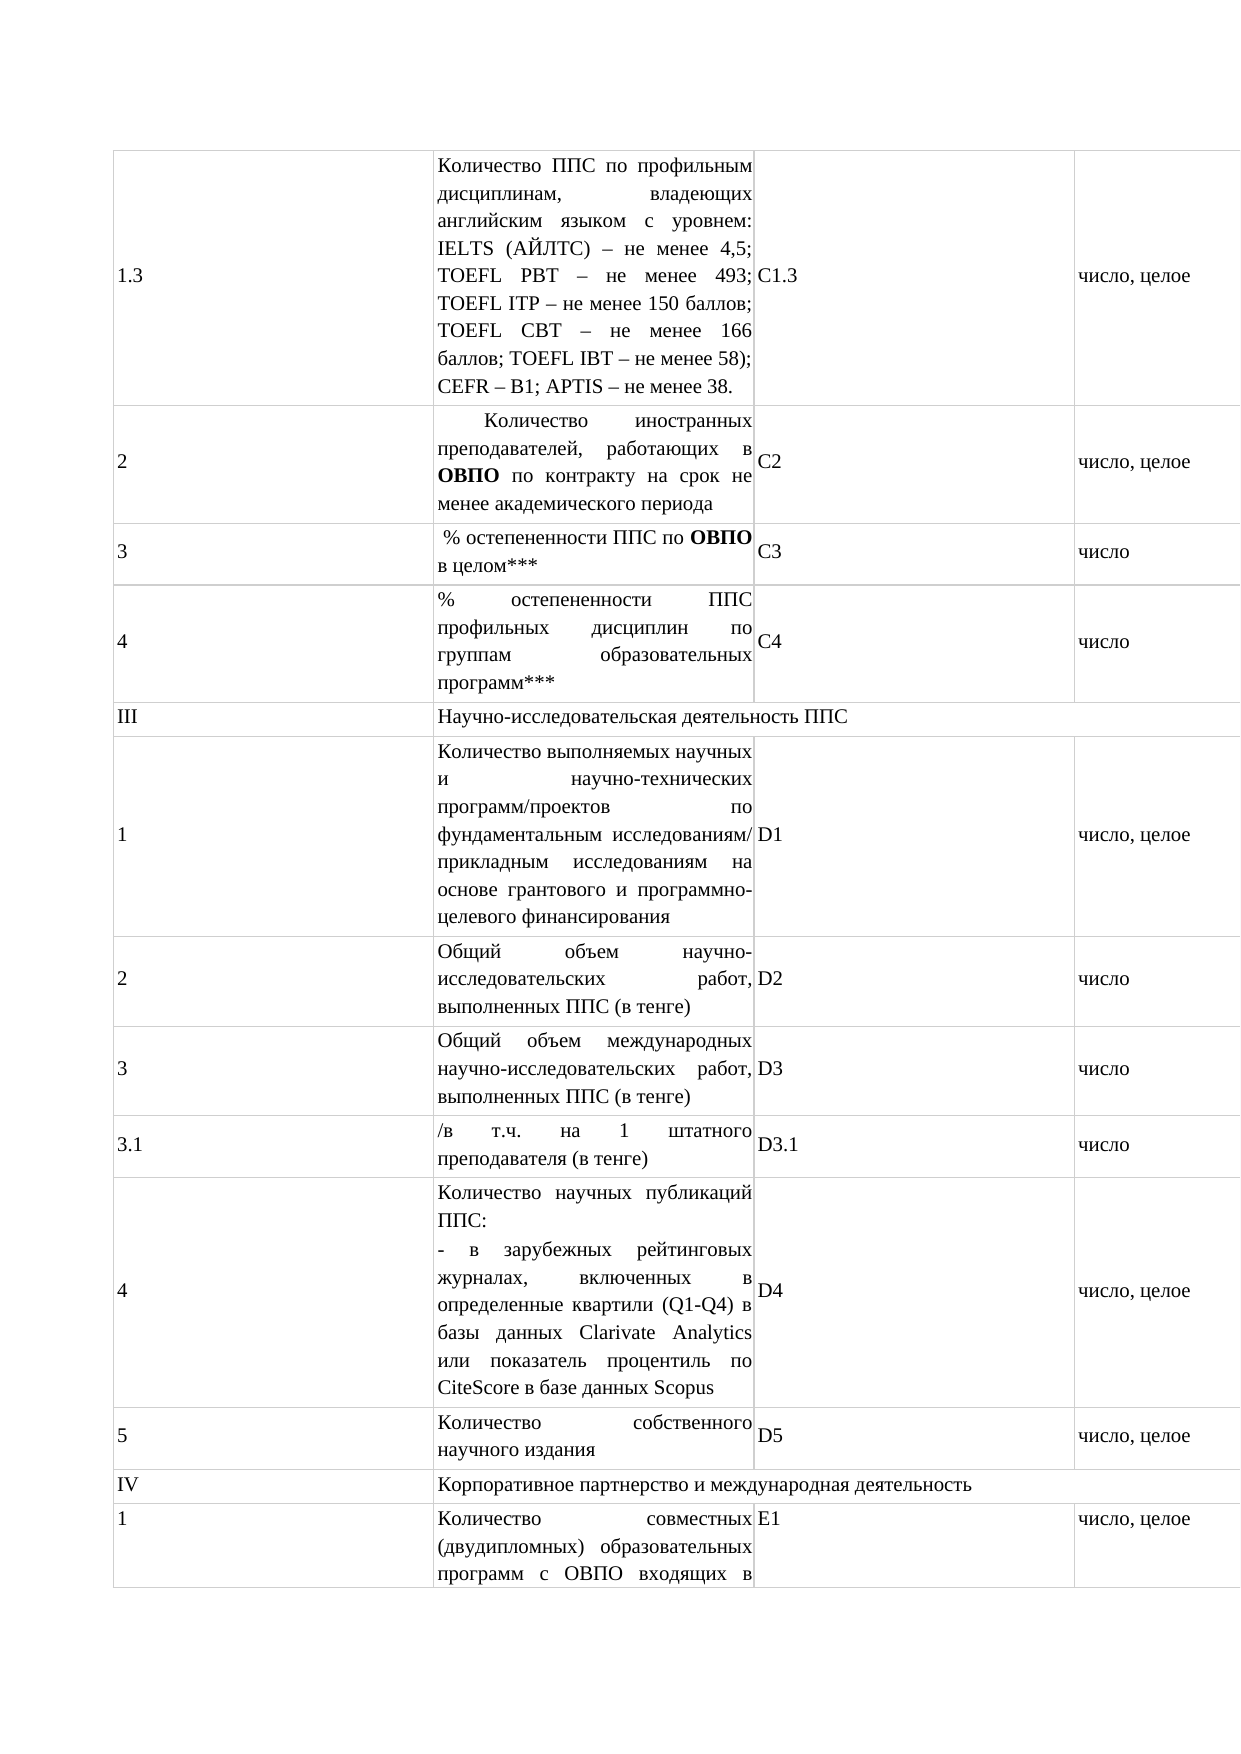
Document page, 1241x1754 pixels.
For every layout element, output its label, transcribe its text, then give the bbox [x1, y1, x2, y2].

table_cell 3 [114, 524, 433, 584]
table_cell 2 [114, 406, 433, 522]
table_cell число, целое [1075, 151, 1240, 405]
table_cell 3.1 [114, 1116, 433, 1177]
table_cell D5 [755, 1408, 1074, 1469]
table_cell число, целое [1075, 1504, 1240, 1587]
table_cell 1.3 [114, 151, 433, 405]
table_cell D4 [755, 1178, 1074, 1407]
table_cell % остепененности ППС по ОВПО в целом*** [434, 524, 753, 584]
table_cell 5 [114, 1408, 433, 1469]
table_cell Количество выполняемых научных и научно-технических программ/проектов по фундаментальным исследованиям/ прикладным исследованиям на основе грантового и программно-целевого финансирования [434, 737, 753, 936]
table_cell число, целое [1075, 737, 1240, 936]
table_cell D1 [755, 737, 1074, 936]
table_cell число [1075, 937, 1240, 1026]
table_cell 3 [114, 1027, 433, 1115]
table_cell Количество собственного научного издания [434, 1408, 753, 1469]
table_cell Общий объем научно-исследовательских работ, выполненных ППС (в тенге) [434, 937, 753, 1026]
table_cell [434, 1504, 753, 1587]
table_cell E1 [755, 1504, 1074, 1587]
table_cell III [114, 703, 433, 736]
table_cell 2 [114, 937, 433, 1026]
table_cell 4 [114, 586, 433, 702]
table_cell Количество ППС по профильным дисциплинам, владеющих английским языком с уровнем: IELTS (АЙЛТС) – не менее 4,5; TOEFL PBT – не менее 493; TOEFL ITP – не менее 150 баллов; TOEFL CBT – не менее 166 баллов; TOEFL IBT – не менее 58); CEFR – В1; APTIS – не менее 38. [434, 151, 753, 405]
table_cell Научно-исследовательская деятельность ППС [434, 703, 1240, 736]
table_cell число [1075, 524, 1240, 584]
table_cell C1.3 [755, 151, 1074, 405]
table_cell /в т.ч. на 1 штатного преподавателя (в тенге) [434, 1116, 753, 1177]
table_cell Количество научных публикаций ППС: - в зарубежных рейтинговых журналах, включенных в определенные квартили (Q1-Q4) в базы данных Clarivate Analytics или показатель процентиль по CiteScore в базе данных Scopus [434, 1178, 753, 1407]
table_cell 1 [114, 1504, 433, 1587]
table_cell число, целое [1075, 1178, 1240, 1407]
table_cell число [1075, 1027, 1240, 1115]
table_cell C4 [755, 586, 1074, 702]
table_cell IV [114, 1470, 433, 1503]
table_cell число [1075, 586, 1240, 702]
table_cell C2 [755, 406, 1074, 522]
table_cell C3 [755, 524, 1074, 584]
table_cell число, целое [1075, 406, 1240, 522]
table_cell Корпоративное партнерство и международная деятельность [434, 1470, 1240, 1503]
table_cell число [1075, 1116, 1240, 1177]
table_cell 1 [114, 737, 433, 936]
table_cell D3 [755, 1027, 1074, 1115]
table_cell число, целое [1075, 1408, 1240, 1469]
table_cell 4 [114, 1178, 433, 1407]
table_cell % остепененности ППС профильных дисциплин по группам образовательных программ*** [434, 586, 753, 702]
table_cell D3.1 [755, 1116, 1074, 1177]
table_cell Общий объем международных научно-исследовательских работ, выполненных ППС (в тенге) [434, 1027, 753, 1115]
table_cell D2 [755, 937, 1074, 1026]
table_cell Количество иностранных преподавателей, работающих в ОВПО по контракту на срок не менее академического периода [434, 406, 753, 522]
